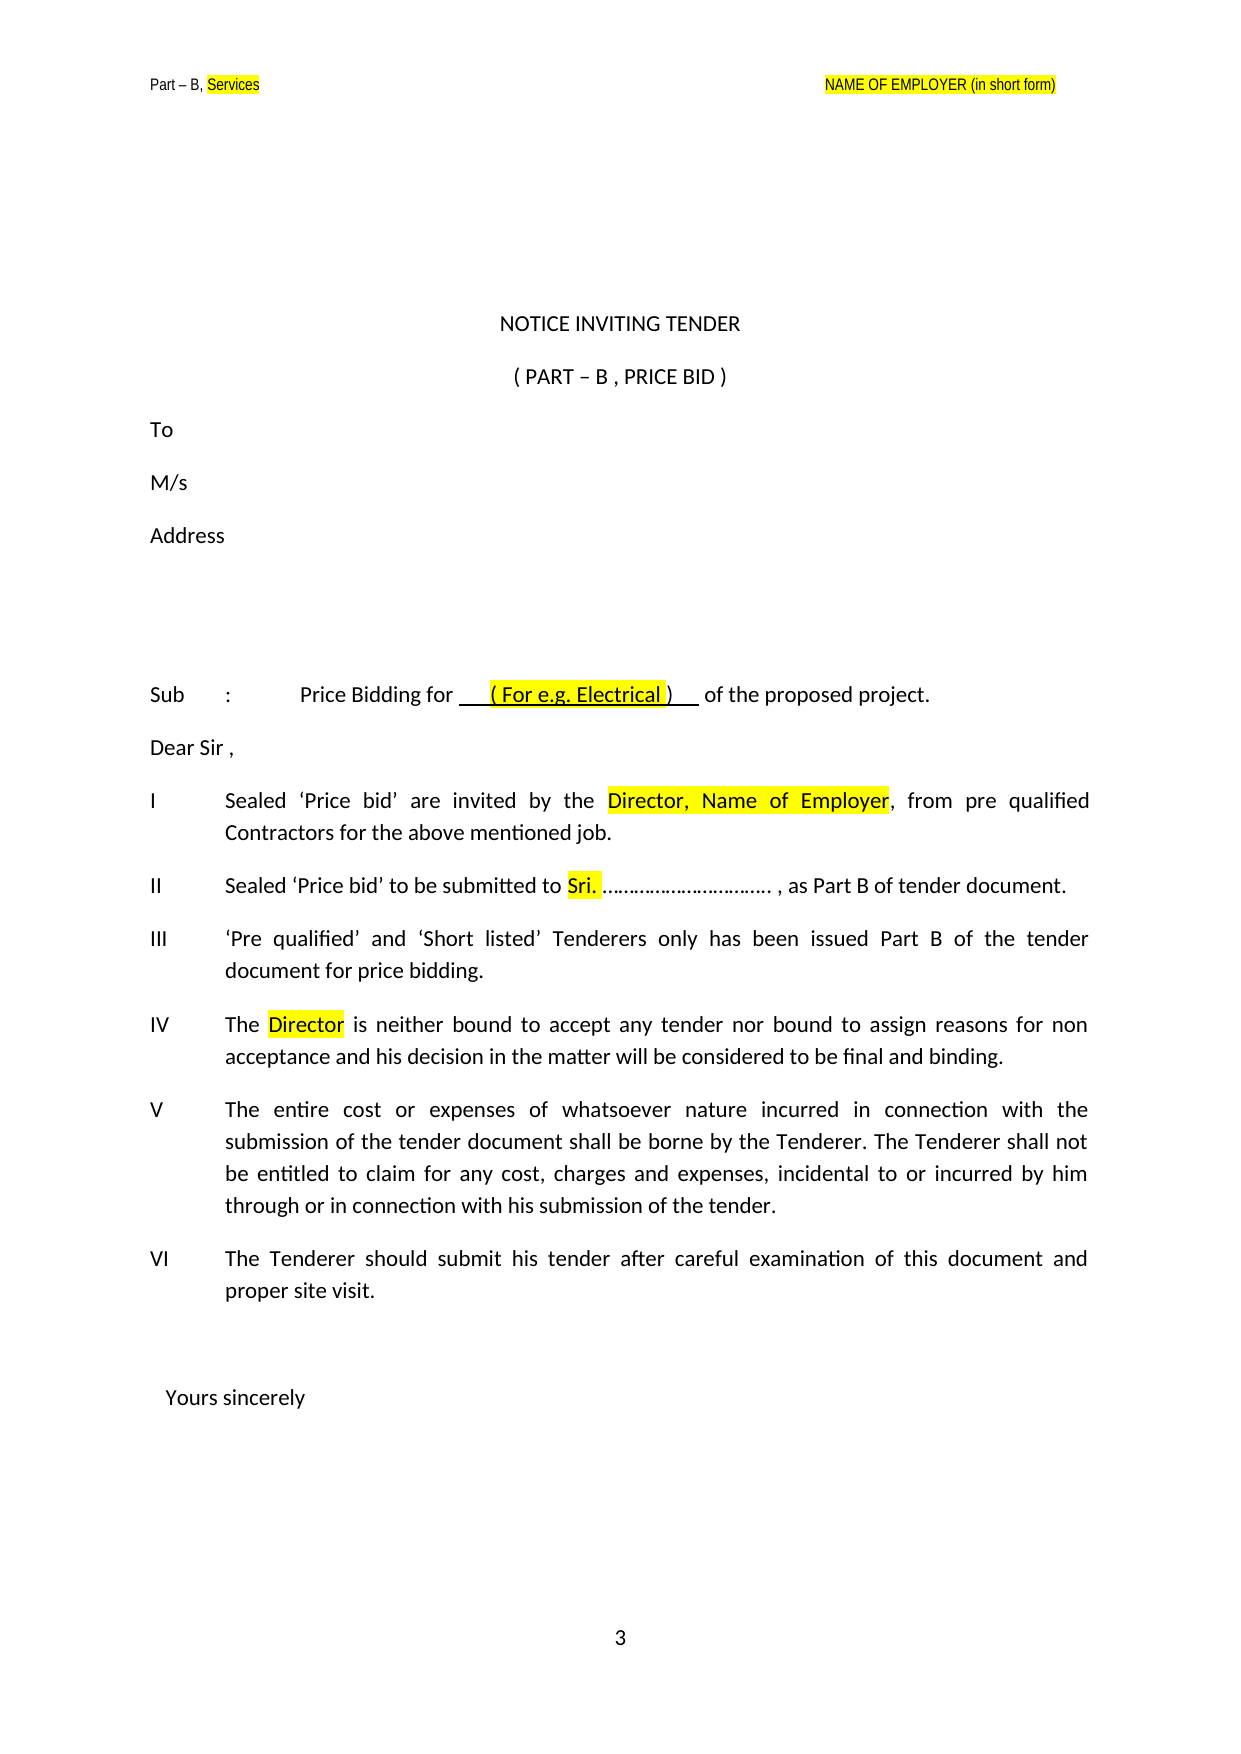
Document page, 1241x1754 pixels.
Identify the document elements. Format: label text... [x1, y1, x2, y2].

text ( PART – B , PRICE BID ) [150, 362, 1090, 390]
text II Sealed ‘Price bid’ to be submitted to Sri. ………………………….. , as Part B of tender document. [602, 871, 1090, 899]
text Address [150, 521, 1090, 549]
text V The entire cost or expenses of whatsoever nature incurred in connection with the submission of the tender document shall be borne by the Tenderer. The Tenderer shall not be entitled to claim for any cost, charges and expenses, incidental to or incurred by him through or in connection with his submission of the tender. [150, 1095, 1090, 1219]
text NOTICE INVITING TENDER [150, 309, 1090, 337]
text I Sealed ‘Price bid’ are invited by the Director, Name of Employer, from pre qualified Contractors for the above mentioned job. [150, 786, 1090, 846]
text Sub : Price Bidding for ( For e.g. Electrical ) of the proposed project. [150, 680, 490, 708]
text M/s [150, 468, 1090, 496]
text Sub : Price Bidding for ( For e.g. Electrical ) of the proposed project. [666, 680, 1090, 708]
text II Sealed ‘Price bid’ to be submitted to Sri. ………………………….. , as Part B of tender document. [150, 871, 568, 899]
text IV The Director is neither bound to accept any tender nor bound to assign reasons for non acceptance and his decision in the matter will be considered to be final and binding. [150, 1010, 1090, 1070]
text III ‘Pre qualified’ and ‘Short listed’ Tenderers only has been issued Part B of the tender document for price bidding. [150, 924, 1090, 985]
text Dear Sir , [150, 733, 1090, 761]
text To [150, 415, 1090, 443]
text Yours sincerely [150, 1383, 1090, 1411]
text VI The Tenderer should submit his tender after careful examination of this document and proper site visit. [150, 1244, 1090, 1305]
